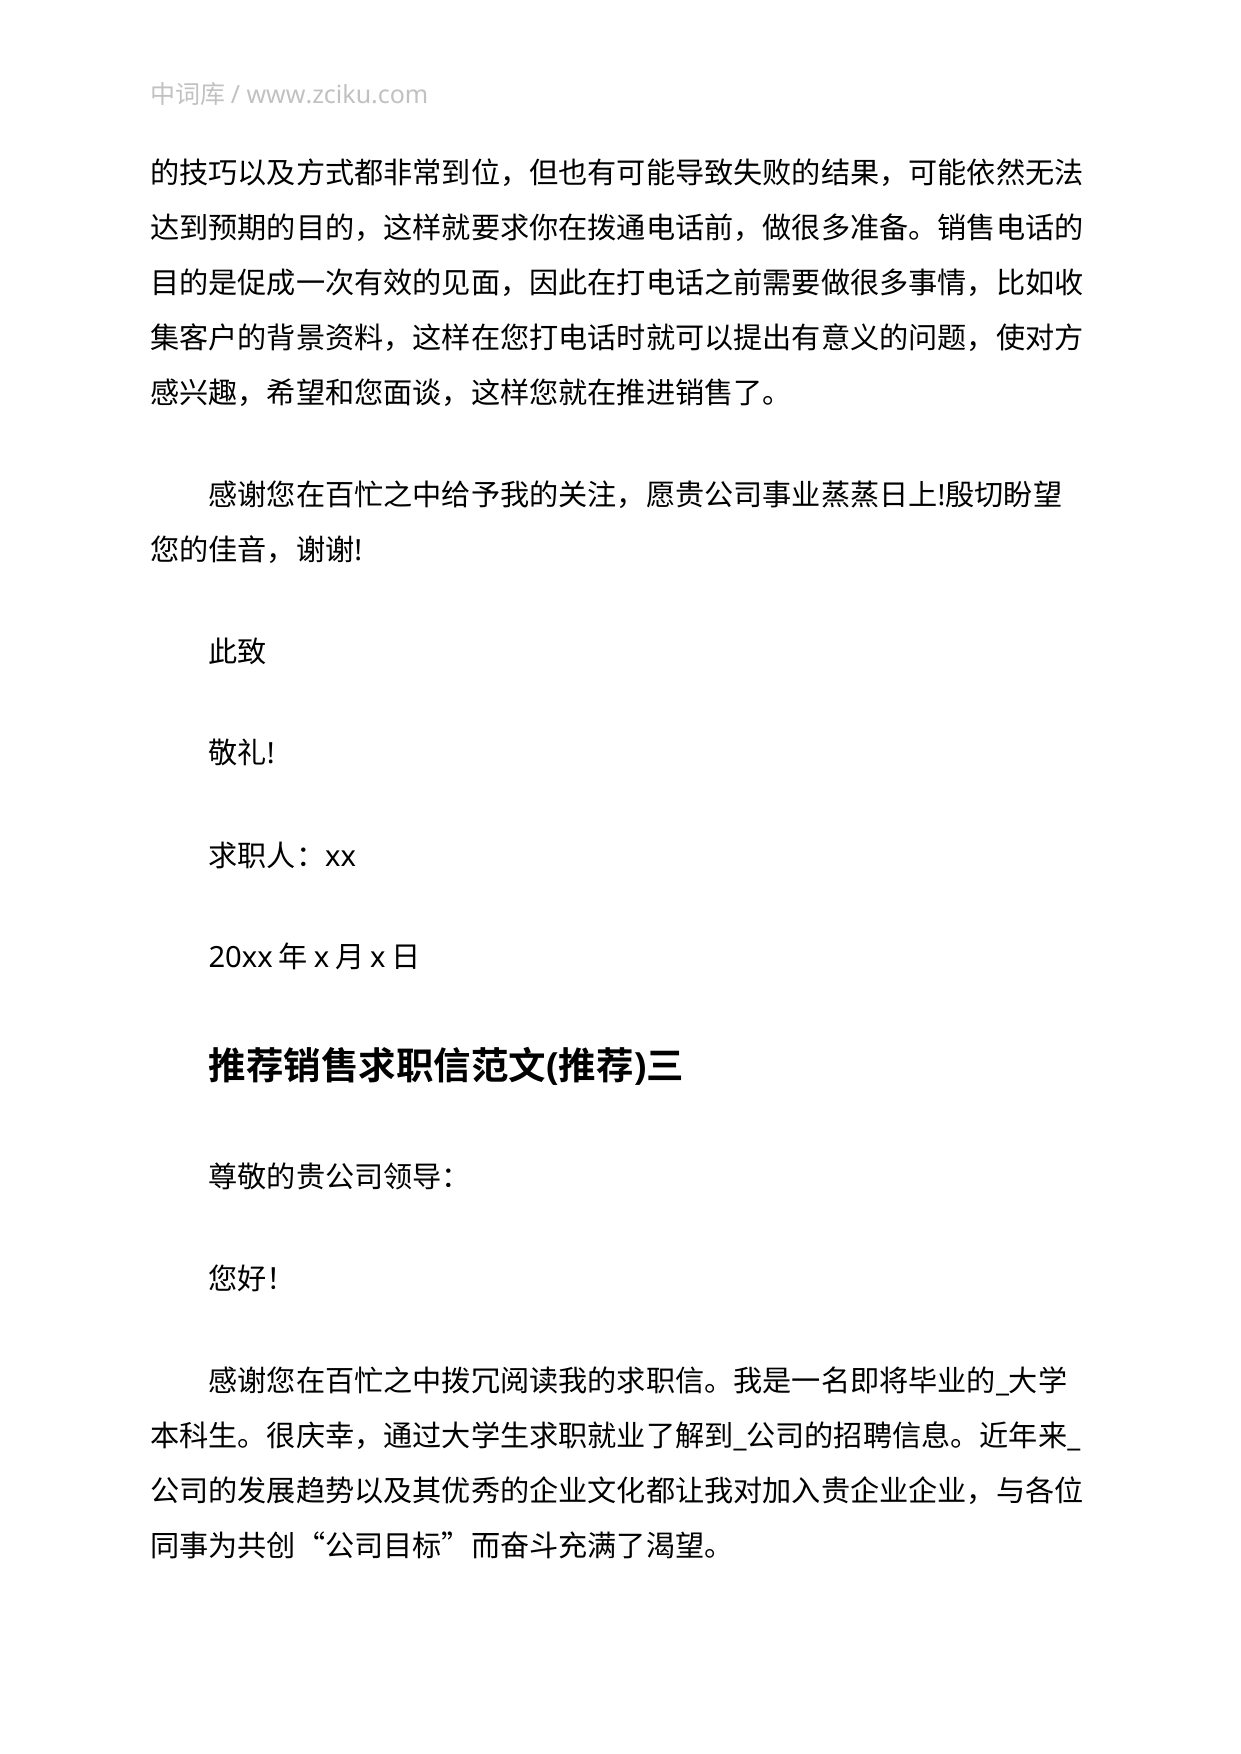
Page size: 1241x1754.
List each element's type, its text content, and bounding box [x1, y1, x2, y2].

text 此致 [150, 628, 1090, 671]
text 您好！ [150, 1255, 1090, 1298]
text 推荐销售求职信范文(推荐)三 [150, 1036, 1090, 1091]
text 尊敬的贵公司领导： [150, 1154, 1090, 1196]
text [150, 150, 1090, 412]
text 求职人：xx [150, 832, 1090, 874]
text 感谢您在百忙之中拨冗阅读我的求职信。我是一名即将毕业的_大学本科生。很庆幸，通过大学生求职就业了解到_公司的招聘信息。近年来_公司的发展趋势以及其优秀的企业文化都让我对加入贵企业企业，与各位同事为共创“公司目标”而奋斗充满了渴望。 [150, 1357, 1090, 1564]
text 20xx年x月x日 [150, 934, 1090, 976]
text 敬礼! [150, 730, 1090, 772]
text 感谢您在百忙之中给予我的关注，愿贵公司事业蒸蒸日上!殷切盼望您的佳音，谢谢! [150, 471, 1090, 569]
